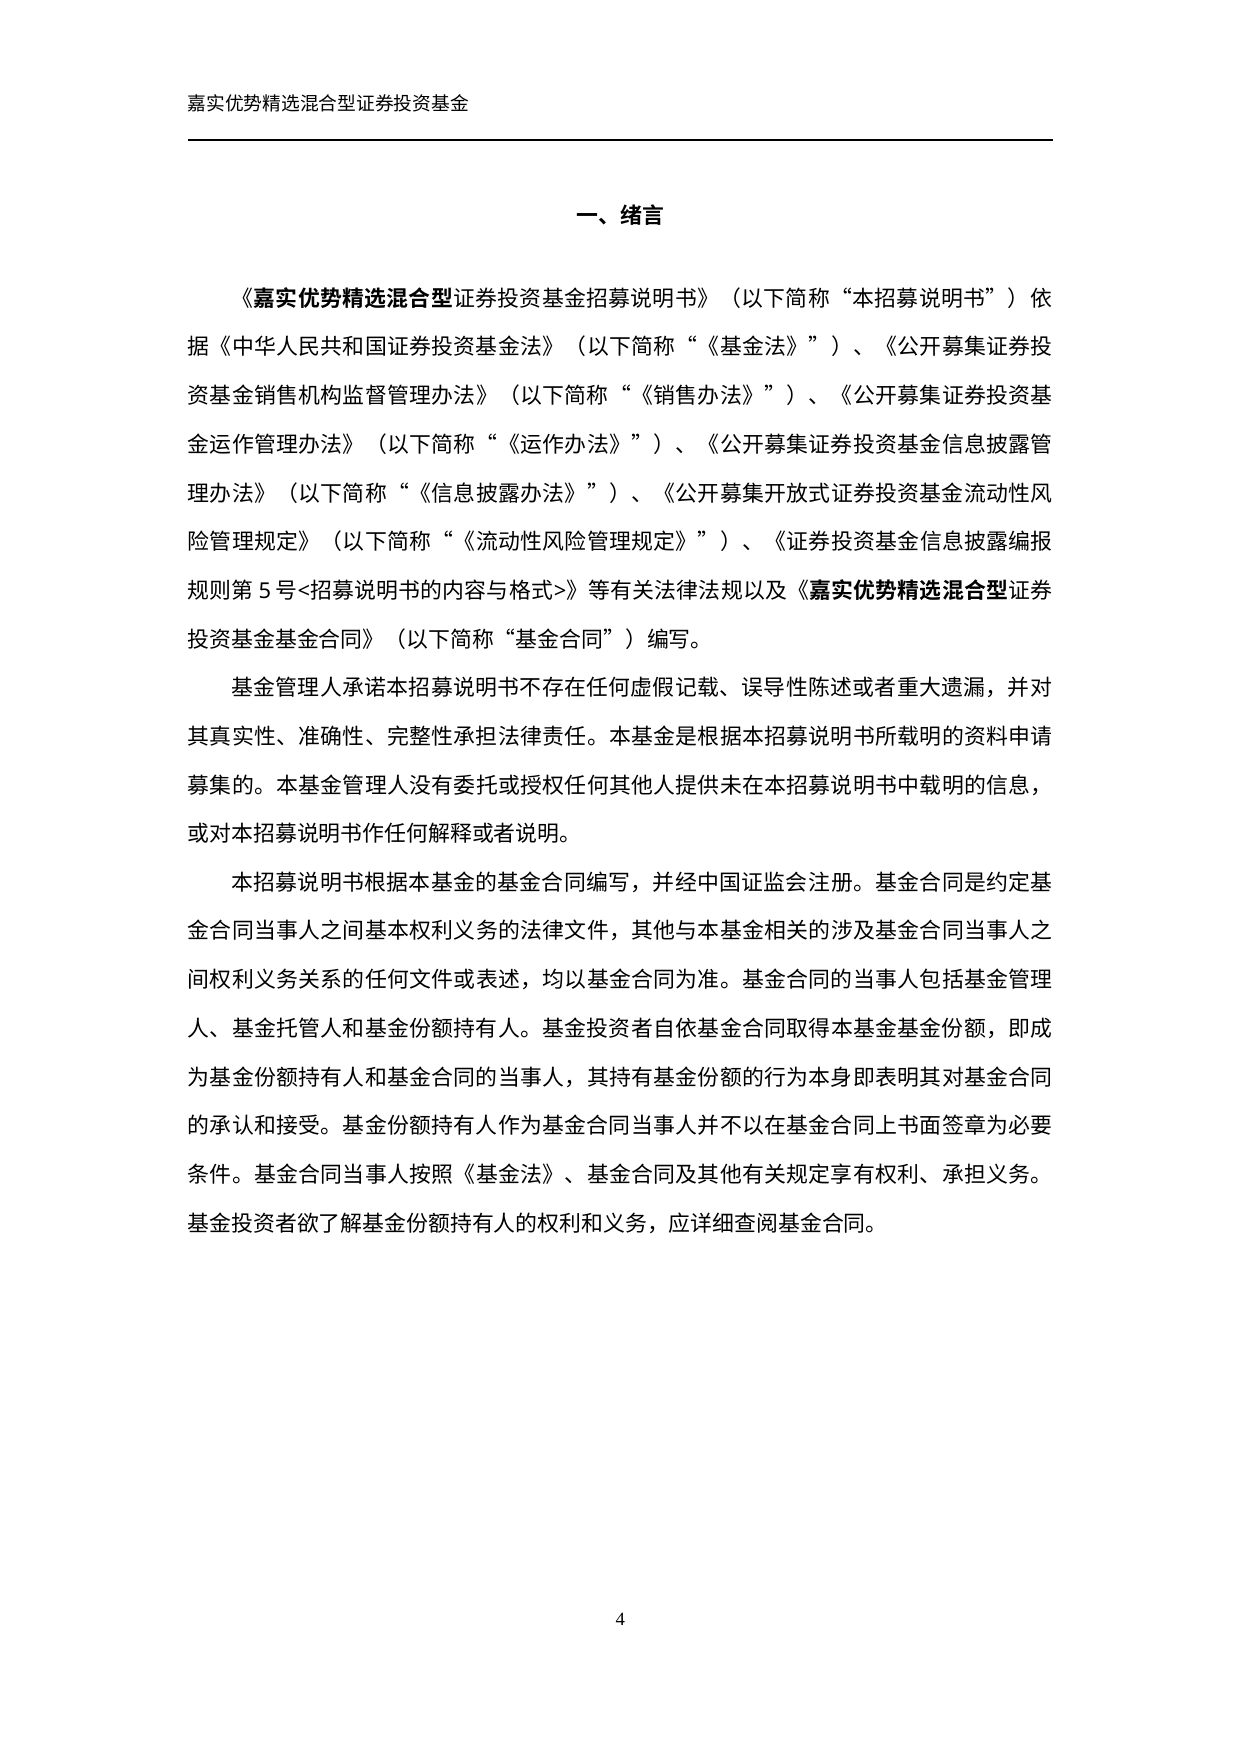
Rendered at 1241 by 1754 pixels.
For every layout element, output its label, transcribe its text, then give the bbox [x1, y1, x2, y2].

text 本招募说明书根据本基金的基金合同编写，并经中国证监会注册。基金合同是约定基金合同当事人之间基本权利义务的法律文件，其他与本基金相关的涉及基金合同当事人之间权利义务关系的任何文件或表述，均以基金合同为准。基金合同的当事人包括基金管理人、基金托管人和基金份额持有人。基金投资者自依基金合同取得本基金基金份额，即成为基金份额持有人和基金合同的当事人，其持有基金份额的行为本身即表明其对基金合同的承认和接受。基金份额持有人作为基金合同当事人并不以在基金合同上书面签章为必要条件。基金合同当事人按照《基金法》、基金合同及其他有关规定享有权利、承担义务。基金投资者欲了解基金份额持有人的权利和义务，应详细查阅基金合同。 [187, 864, 1053, 1238]
text 基金管理人承诺本招募说明书不存在任何虚假记载、误导性陈述或者重大遗漏，并对其真实性、准确性、完整性承担法律责任。本基金是根据本招募说明书所载明的资料申请募集的。本基金管理人没有委托或授权任何其他人提供未在本招募说明书中载明的信息，或对本招募说明书作任何解释或者说明。 [187, 670, 1053, 848]
text 《嘉实优势精选混合型证券投资基金招募说明书》（以下简称“本招募说明书”）依据《中华人民共和国证券投资基金法》（以下简称“《基金法》”）、《公开募集证券投资基金销售机构监督管理办法》（以下简称“《销售办法》”）、《公开募集证券投资基金运作管理办法》（以下简称“《运作办法》”）、《公开募集证券投资基金信息披露管理办法》（以下简称“《信息披露办法》”）、《公开募集开放式证券投资基金流动性风险管理规定》（以下简称“《流动性风险管理规定》”）、《证券投资基金信息披露编报规则第5号<招募说明书的内容与格式>》等有关法律法规以及《嘉实优势精选混合型证券投资基金基金合同》（以下简称“基金合同”）编写。 [187, 280, 1053, 654]
subtitle 一、绪言 [187, 197, 1053, 230]
